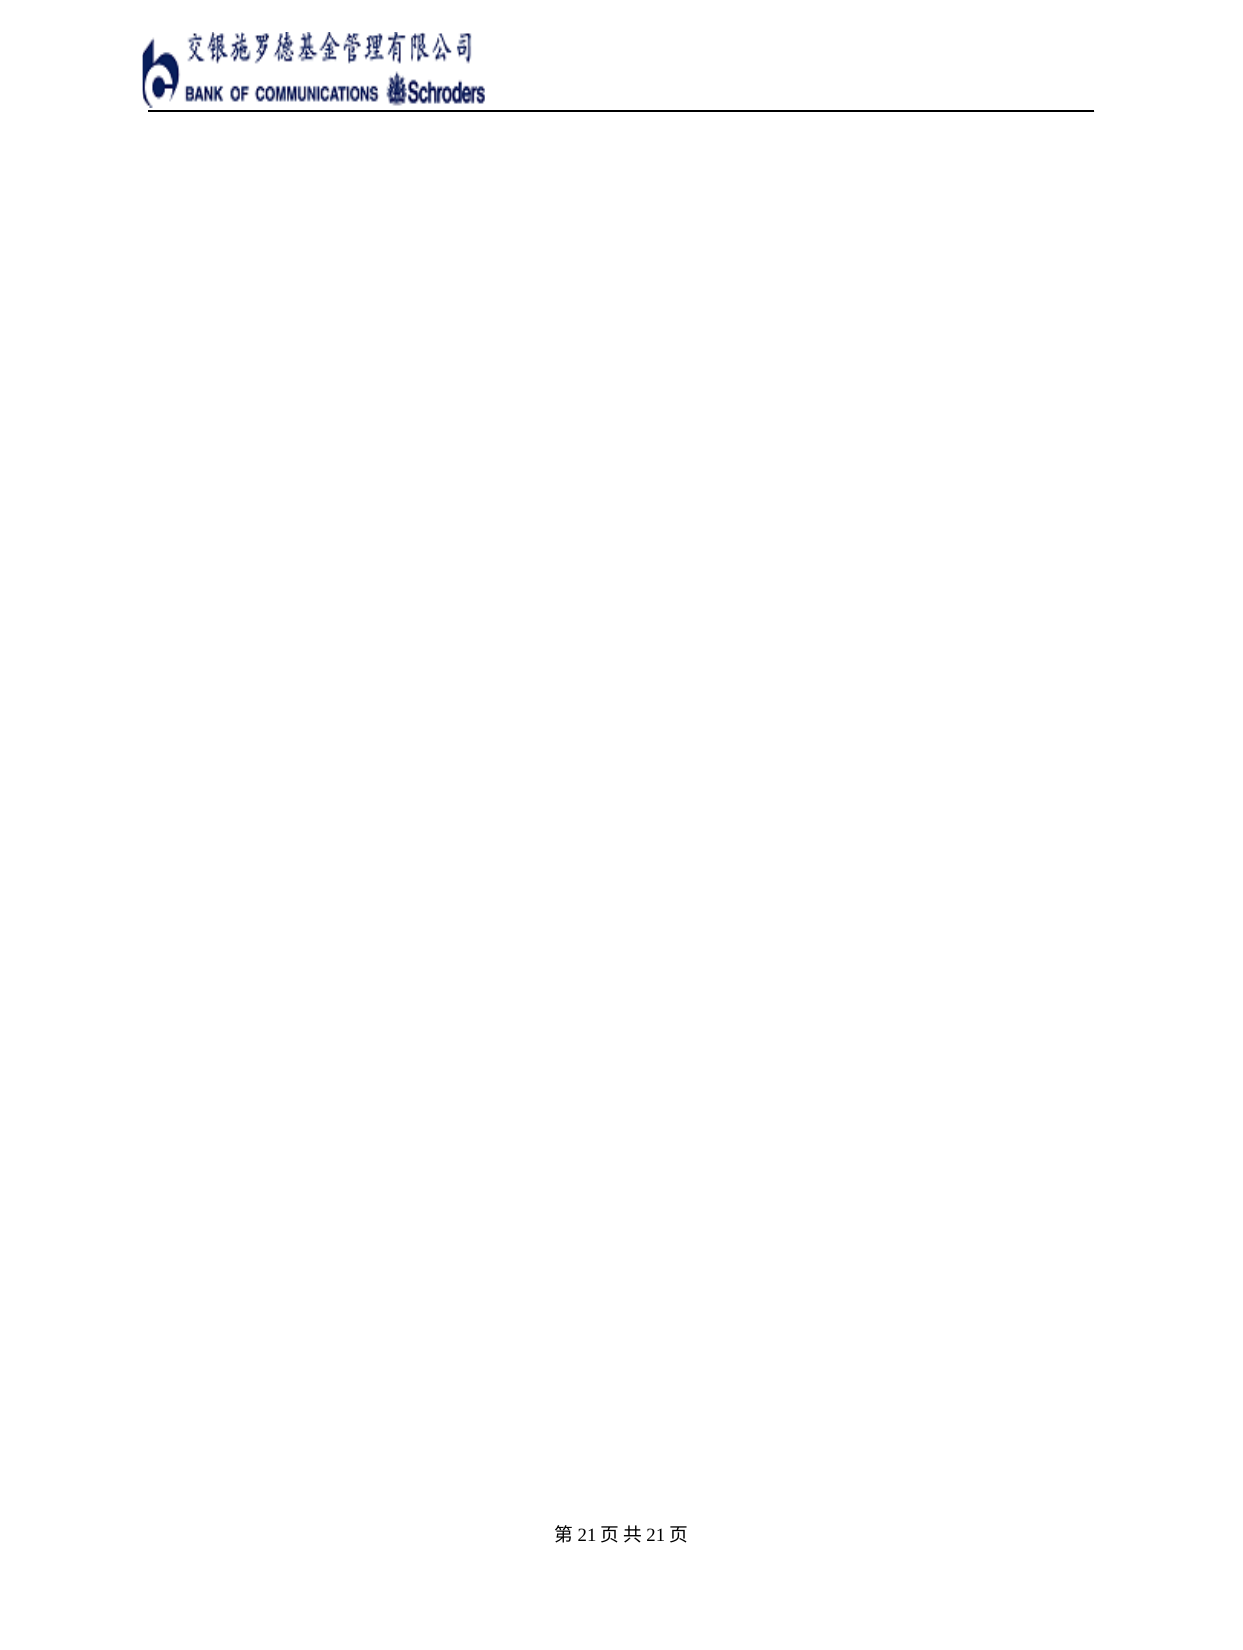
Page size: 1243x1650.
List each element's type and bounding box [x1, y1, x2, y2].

picture [142, 32, 485, 108]
